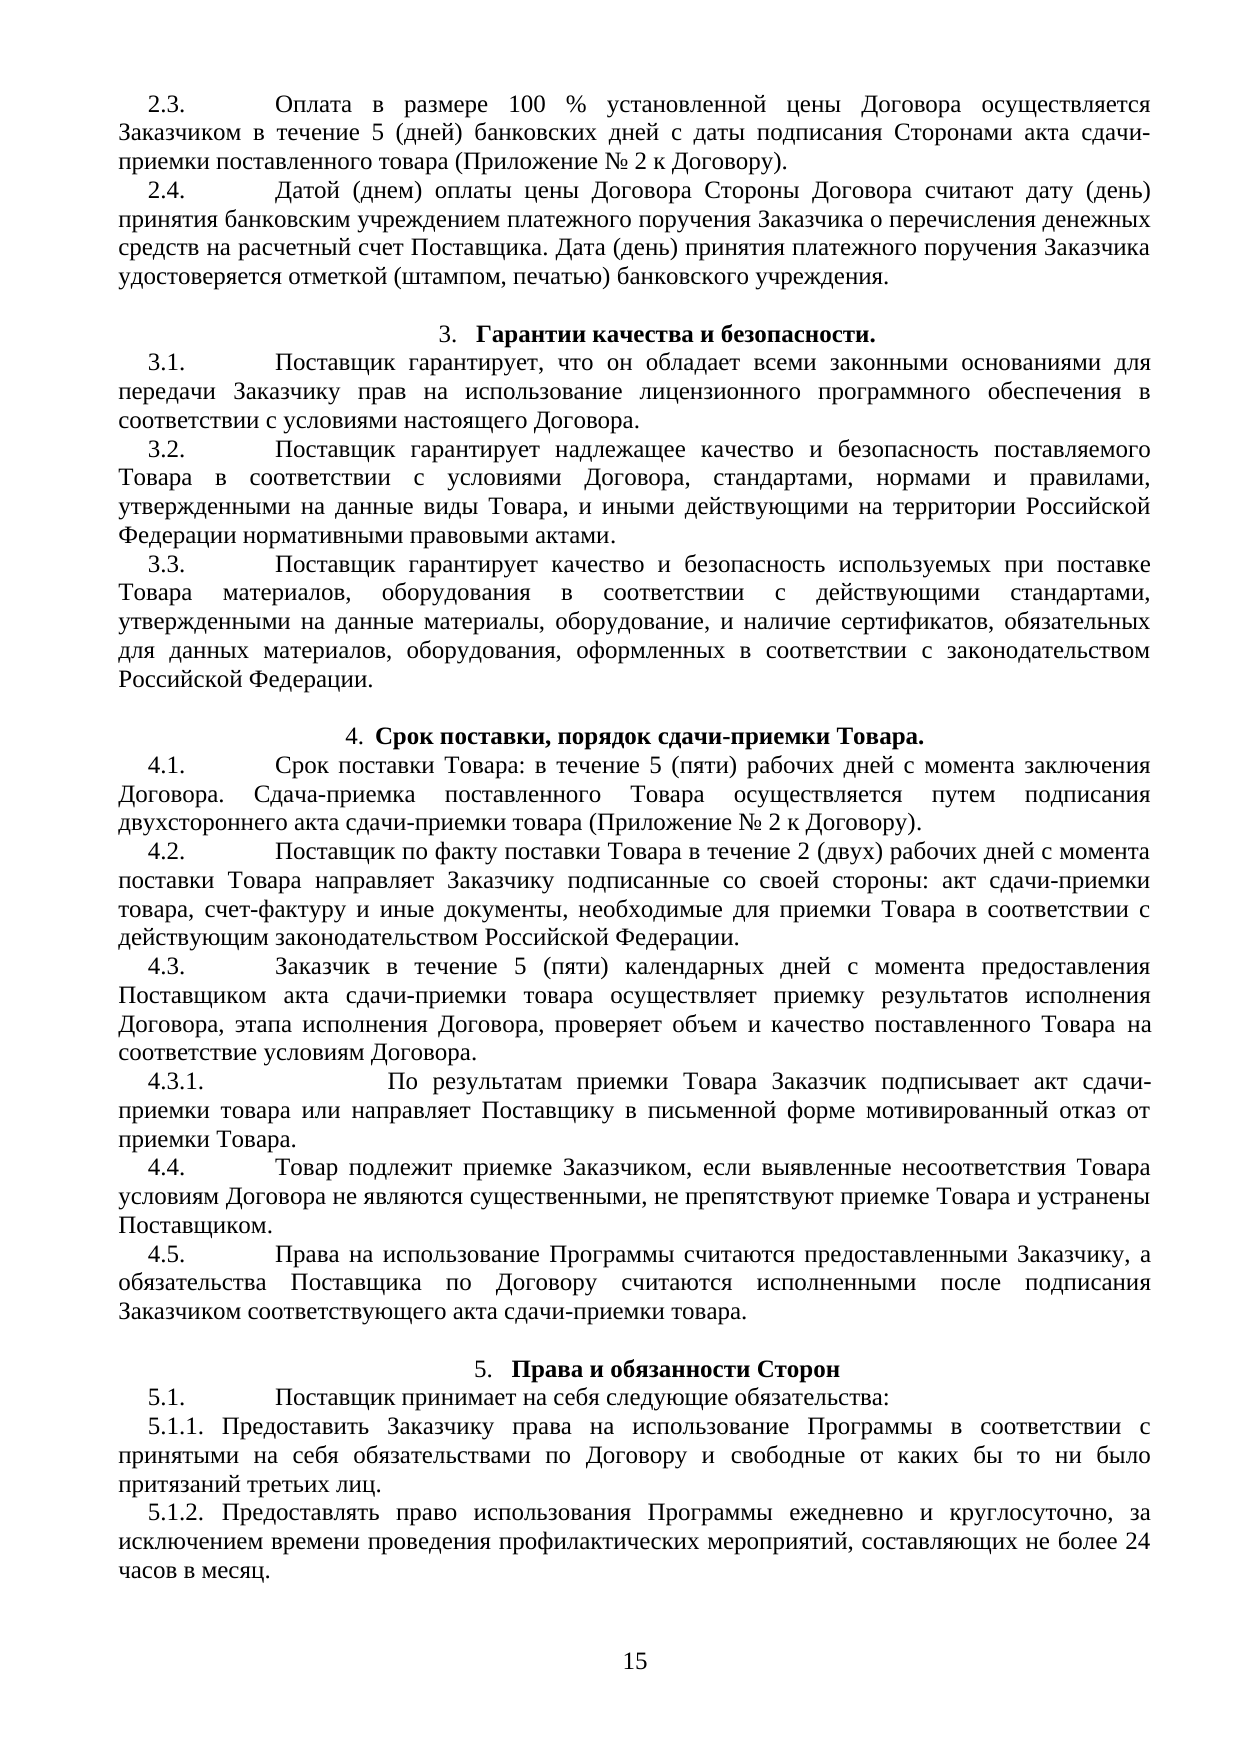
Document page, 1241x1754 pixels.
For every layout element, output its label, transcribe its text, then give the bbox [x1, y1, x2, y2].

list Срок поставки Товара: в течение 5 (пяти) рабочих дней с момента заключения Договора. Сдача-приемка поставленного Товара осуществляется путем подписания двухстороннего акта сдачи-приемки товара (Приложение № 2 к Договору). [118, 750, 1152, 836]
list Поставщик гарантирует, что он обладает всеми законными основаниями для передачи Заказчику прав на использование лицензионного программного обеспечения в соответствии с условиями настоящего Договора. [118, 347, 1152, 434]
list Датой (днем) оплаты цены Договора Стороны Договора считают дату (день) принятия банковским учреждением платежного поручения Заказчика о перечисления денежных средств на расчетный счет Поставщика. Дата (день) принятия платежного поручения Заказчика удостоверяется отметкой (штампом, печатью) банковского учреждения. [118, 175, 1152, 290]
list Заказчик в течение 5 (пяти) календарных дней с момента предоставления Поставщиком акта сдачи-приемки товара осуществляет приемку результатов исполнения Договора, этапа исполнения Договора, проверяет объем и качество поставленного Товара на соответствие условиям Договора. [118, 951, 1152, 1066]
list Права на использование Программы считаются предоставленными Заказчику, а обязательства Поставщика по Договору считаются исполненными после подписания Заказчиком соответствующего акта сдачи-приемки товара. [118, 1239, 1152, 1325]
list Товар подлежит приемке Заказчиком, если выявленные несоответствия Товара условиям Договора не являются существенными, не препятствуют приемке Товара и устранены Поставщиком. [118, 1152, 1152, 1239]
list Поставщик гарантирует качество и безопасность используемых при поставке Товара материалов, оборудования в соответствии с действующими стандартами, утвержденными на данные материалы, оборудование, и наличие сертификатов, обязательных для данных материалов, оборудования, оформленных в соответствии с законодательством Российской Федерации. [118, 549, 1152, 692]
list Права и обязанности Сторон [162, 1354, 1152, 1382]
list Срок поставки, порядок сдачи-приемки Товара. [118, 721, 1152, 750]
list Предоставлять право использования Программы ежедневно и круглосуточно, за исключением времени проведения профилактических мероприятий, составляющих не более 24 часов в месяц. [118, 1497, 1152, 1584]
list Гарантии качества и безопасности. [162, 319, 1152, 347]
list Поставщик гарантирует надлежащее качество и безопасность поставляемого Товара в соответствии с условиями Договора, стандартами, нормами и правилами, утвержденными на данные виды Товара, и иными действующими на территории Российской Федерации нормативными правовыми актами. [118, 434, 1152, 549]
list Оплата в размере 100 % установленной цены Договора осуществляется Заказчиком в течение 5 (дней) банковских дней с даты подписания Сторонами акта сдачи-приемки поставленного товара (Приложение № 2 к Договору). [118, 89, 1152, 175]
list Поставщик по факту поставки Товара в течение 2 (двух) рабочих дней с момента поставки Товара направляет Заказчику подписанные со своей стороны: акт сдачи-приемки товара, счет-фактуру и иные документы, необходимые для приемки Товара в соответствии с действующим законодательством Российской Федерации. [118, 836, 1152, 951]
list Поставщик принимает на себя следующие обязательства: [118, 1382, 1152, 1411]
list Предоставить Заказчику права на использование Программы в соответствии с принятыми на себя обязательствами по Договору и свободные от каких бы то ни было притязаний третьих лиц. [118, 1411, 1152, 1497]
list По результатам приемки Товара Заказчик подписывает акт сдачи-приемки товара или направляет Поставщику в письменной форме мотивированный отказ от приемки Товара. [118, 1066, 1152, 1152]
